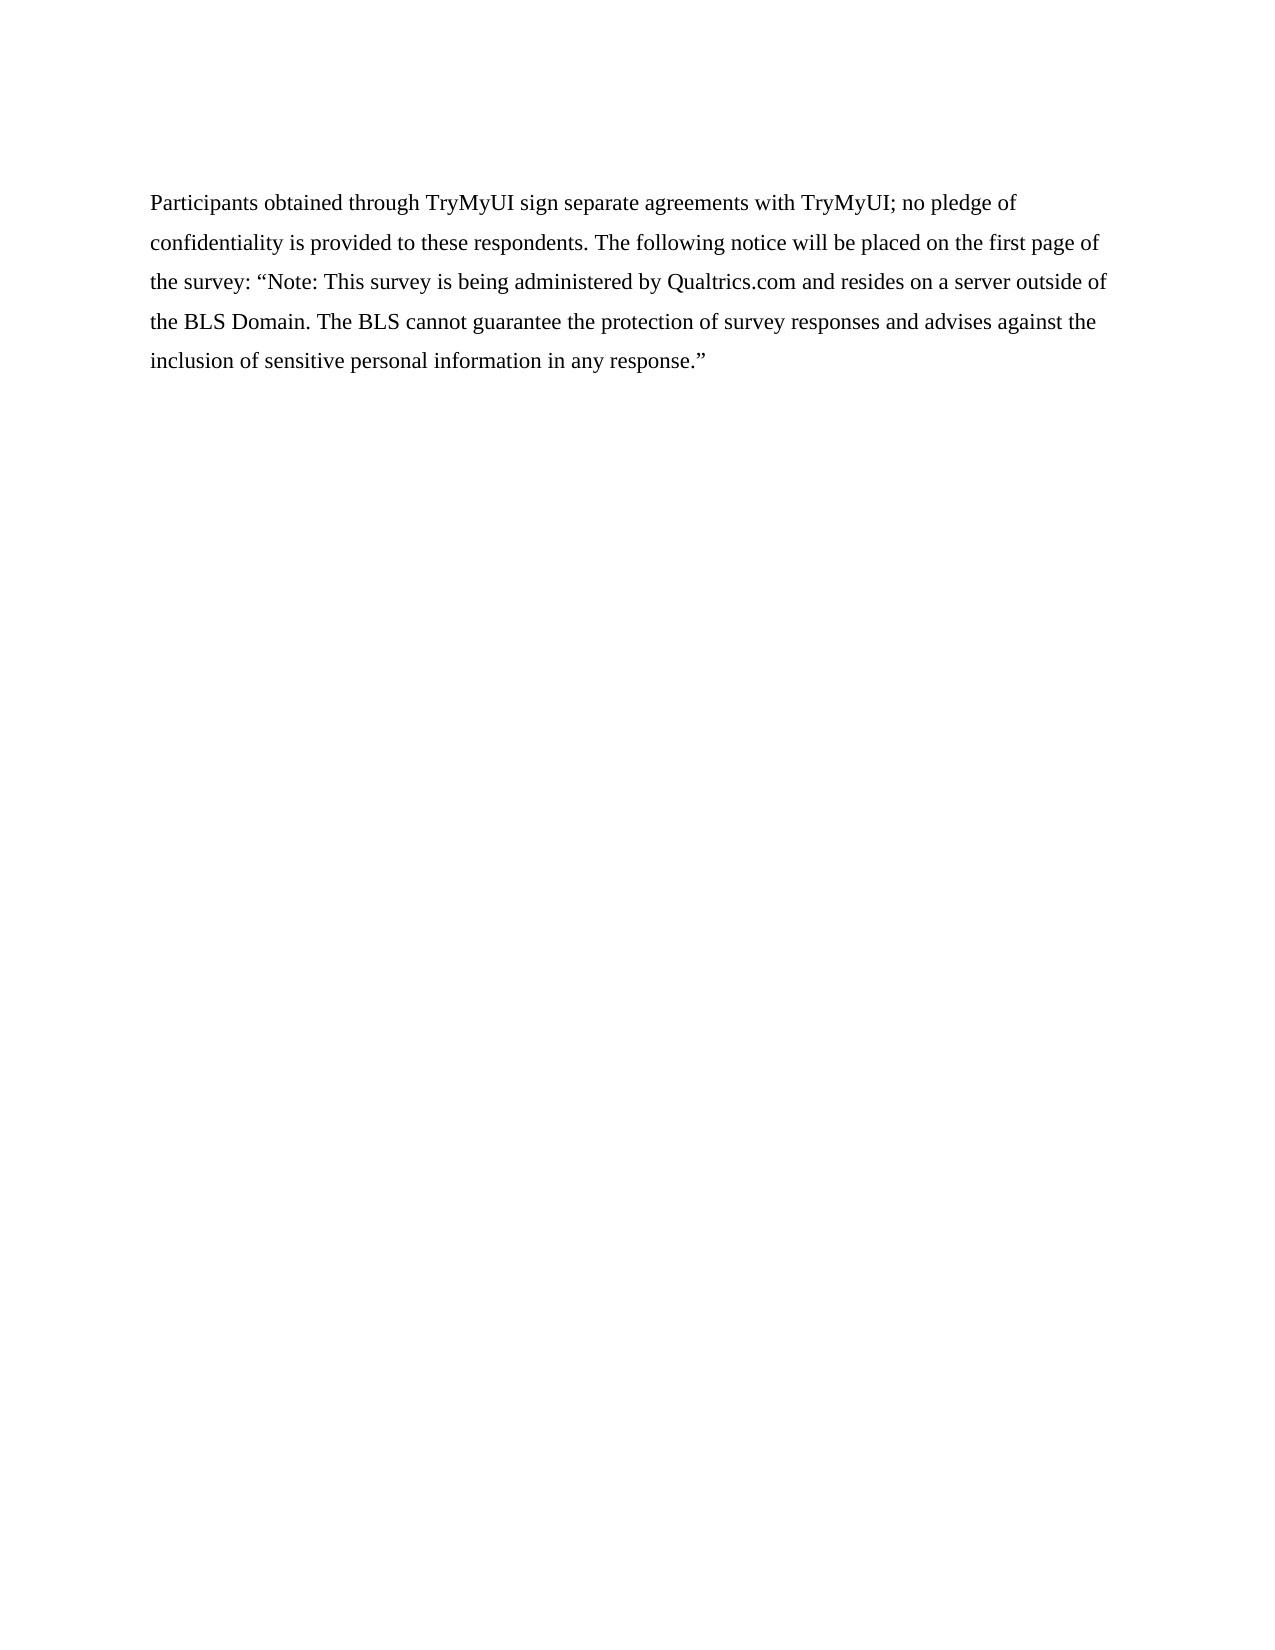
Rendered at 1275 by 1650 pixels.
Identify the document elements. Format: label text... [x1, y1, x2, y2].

subtitle Participants obtained through TryMyUI sign separate agreements with TryMyUI; no pledge of confidentiality is provided to these respondents. The following notice will be placed on the first page of the survey: “Note: This survey is being administered by Qualtrics.com and resides on a server outside of the BLS Domain. The BLS cannot guarantee the protection of survey responses and advises against the inclusion of sensitive personal information in any response.” [150, 189, 1125, 374]
